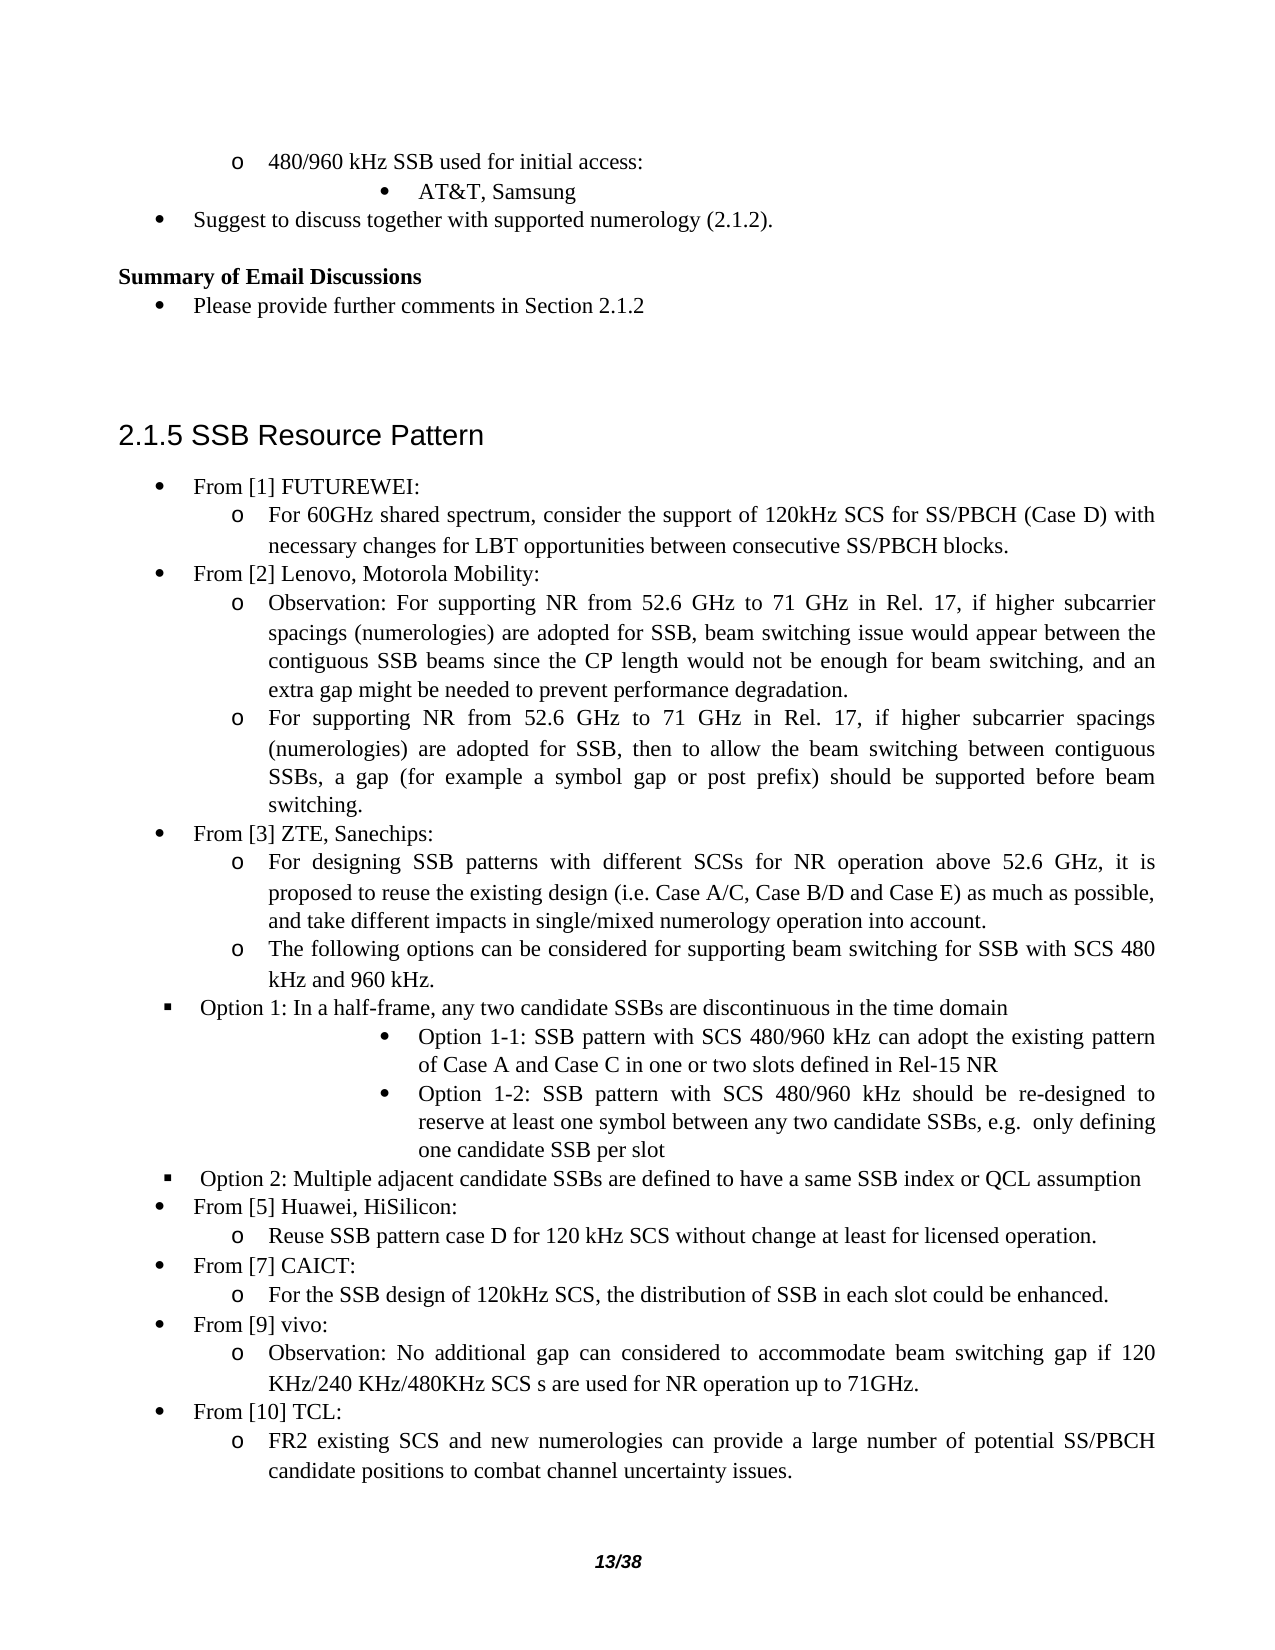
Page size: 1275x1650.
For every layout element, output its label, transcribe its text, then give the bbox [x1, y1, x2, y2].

list AT&T, Samsung [381, 178, 1157, 204]
list Observation: For supporting NR from 52.6 GHz to 71 GHz in Rel. 17, if higher subcarrier spacings (numerologies) are adopted for SSB, beam switching issue would appear between the contiguous SSB beams since the CP length would not be enough for beam switching, and an extra gap might be needed to prevent performance degradation. [231, 589, 1157, 702]
list Reuse SSB pattern case D for 120 kHz SCS without change at least for licensed operation. [231, 1222, 1157, 1250]
list FR2 existing SCS and new numerologies can provide a large number of potential SS/PBCH candidate positions to combat channel uncertainty issues. [231, 1427, 1157, 1483]
list From [10] TCL: [156, 1398, 1157, 1424]
list Option 1: In a half-frame, any two candidate SSBs are discontinuous in the time domain [162, 994, 1157, 1021]
list For the SSB design of 120kHz SCS, the distribution of SSB in each slot could be enhanced. [231, 1281, 1157, 1309]
list For supporting NR from 52.6 GHz to 71 GHz in Rel. 17, if higher subcarrier spacings (numerologies) are adopted for SSB, then to allow the beam switching between contiguous SSBs, a gap (for example a symbol gap or post prefix) should be supported before beam switching. [231, 704, 1157, 818]
list Suggest to discuss together with supported numerology (2.1.2). [156, 207, 1157, 233]
list From [7] CAICT: [156, 1252, 1157, 1278]
text Summary of Email Discussions [118, 263, 1157, 290]
list For designing SSB patterns with different SCSs for NR operation above 52.6 GHz, it is proposed to reuse the existing design (i.e. Case A/C, Case B/D and Case E) as much as possible, and take different impacts in single/mixed numerology operation into account. [231, 848, 1157, 933]
list For 60GHz shared spectrum, consider the support of 120kHz SCS for SS/PBCH (Case D) with necessary changes for LBT opportunities between consecutive SS/PBCH blocks. [231, 501, 1157, 558]
list From [9] vivo: [156, 1311, 1157, 1337]
list Option 2: Multiple adjacent candidate SSBs are defined to have a same SSB index or QCL assumption [162, 1165, 1157, 1191]
list 480/960 kHz SSB used for initial access: [231, 148, 1157, 176]
list From [1] FUTUREWEI: [156, 473, 1157, 499]
list Observation: No additional gap can considered to accommodate beam switching gap if 120 KHz/240 KHz/480KHz SCS s are used for NR operation up to 71GHz. [231, 1339, 1157, 1396]
list The following options can be considered for supporting beam switching for SSB with SCS 480 kHz and 960 kHz. [231, 936, 1157, 992]
list From [3] ZTE, Sanechips: [156, 820, 1157, 846]
list From [2] Lenovo, Motorola Mobility: [156, 560, 1157, 587]
list Option 1-1: SSB pattern with SCS 480/960 kHz can adopt the existing pattern of Case A and Case C in one or two slots defined in Rel-15 NR [381, 1023, 1157, 1077]
subtitle 2.1.5 SSB Resource Pattern [118, 418, 1157, 452]
list From [5] Huawei, HiSilicon: [156, 1193, 1157, 1220]
list Option 1-2: SSB pattern with SCS 480/960 kHz should be re-designed to reserve at least one symbol between any two candidate SSBs, e.g. only defining one candidate SSB per slot [381, 1079, 1157, 1163]
list Please provide further comments in Section 2.1.2 [156, 292, 1157, 318]
